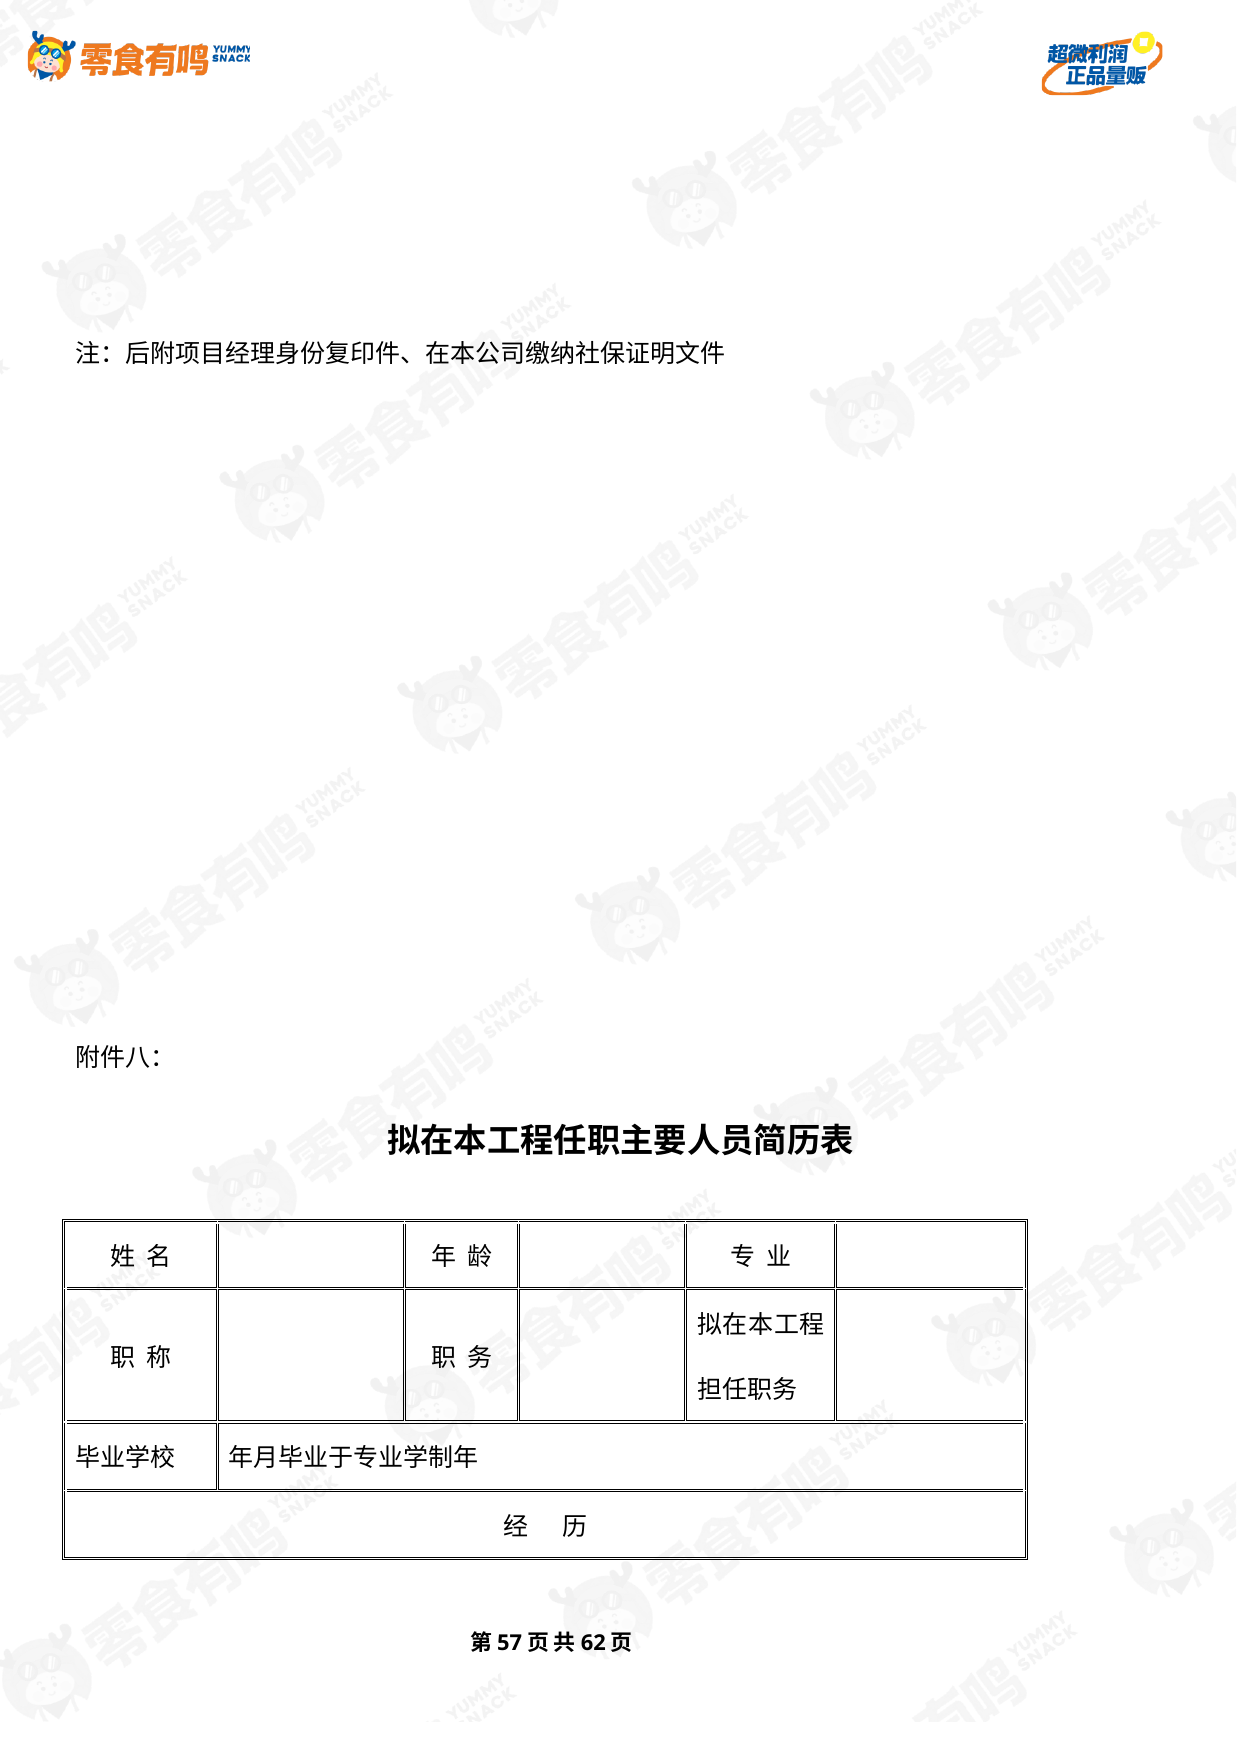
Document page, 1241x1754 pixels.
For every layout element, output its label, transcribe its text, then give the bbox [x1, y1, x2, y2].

table_cell 年月毕业于专业学制年 [217, 1420, 1027, 1488]
text 拟在本工程任职主要人员简历表 [75, 1106, 1165, 1171]
table_cell 毕业学校 [64, 1420, 217, 1488]
text 附件八： [75, 1023, 1165, 1088]
table_header 姓 名 [65, 1222, 217, 1287]
table_cell 职 务 [406, 1290, 517, 1420]
table_cell 经 历 [65, 1489, 1025, 1557]
table_header [217, 1222, 404, 1287]
picture [0, 0, 1237, 1722]
table_header [836, 1222, 1025, 1287]
table_header 专 业 [686, 1220, 836, 1287]
table_cell [219, 1290, 403, 1420]
table_header [518, 1220, 686, 1287]
table_cell [520, 1290, 684, 1420]
table_cell 拟在本工程担任职务 [687, 1290, 834, 1420]
table_cell 职 称 [64, 1287, 217, 1420]
table_header 年 龄 [405, 1222, 518, 1287]
text 注：后附项目经理身份复印件、在本公司缴纳社保证明文件 [75, 319, 1165, 384]
table_cell [836, 1287, 1027, 1420]
